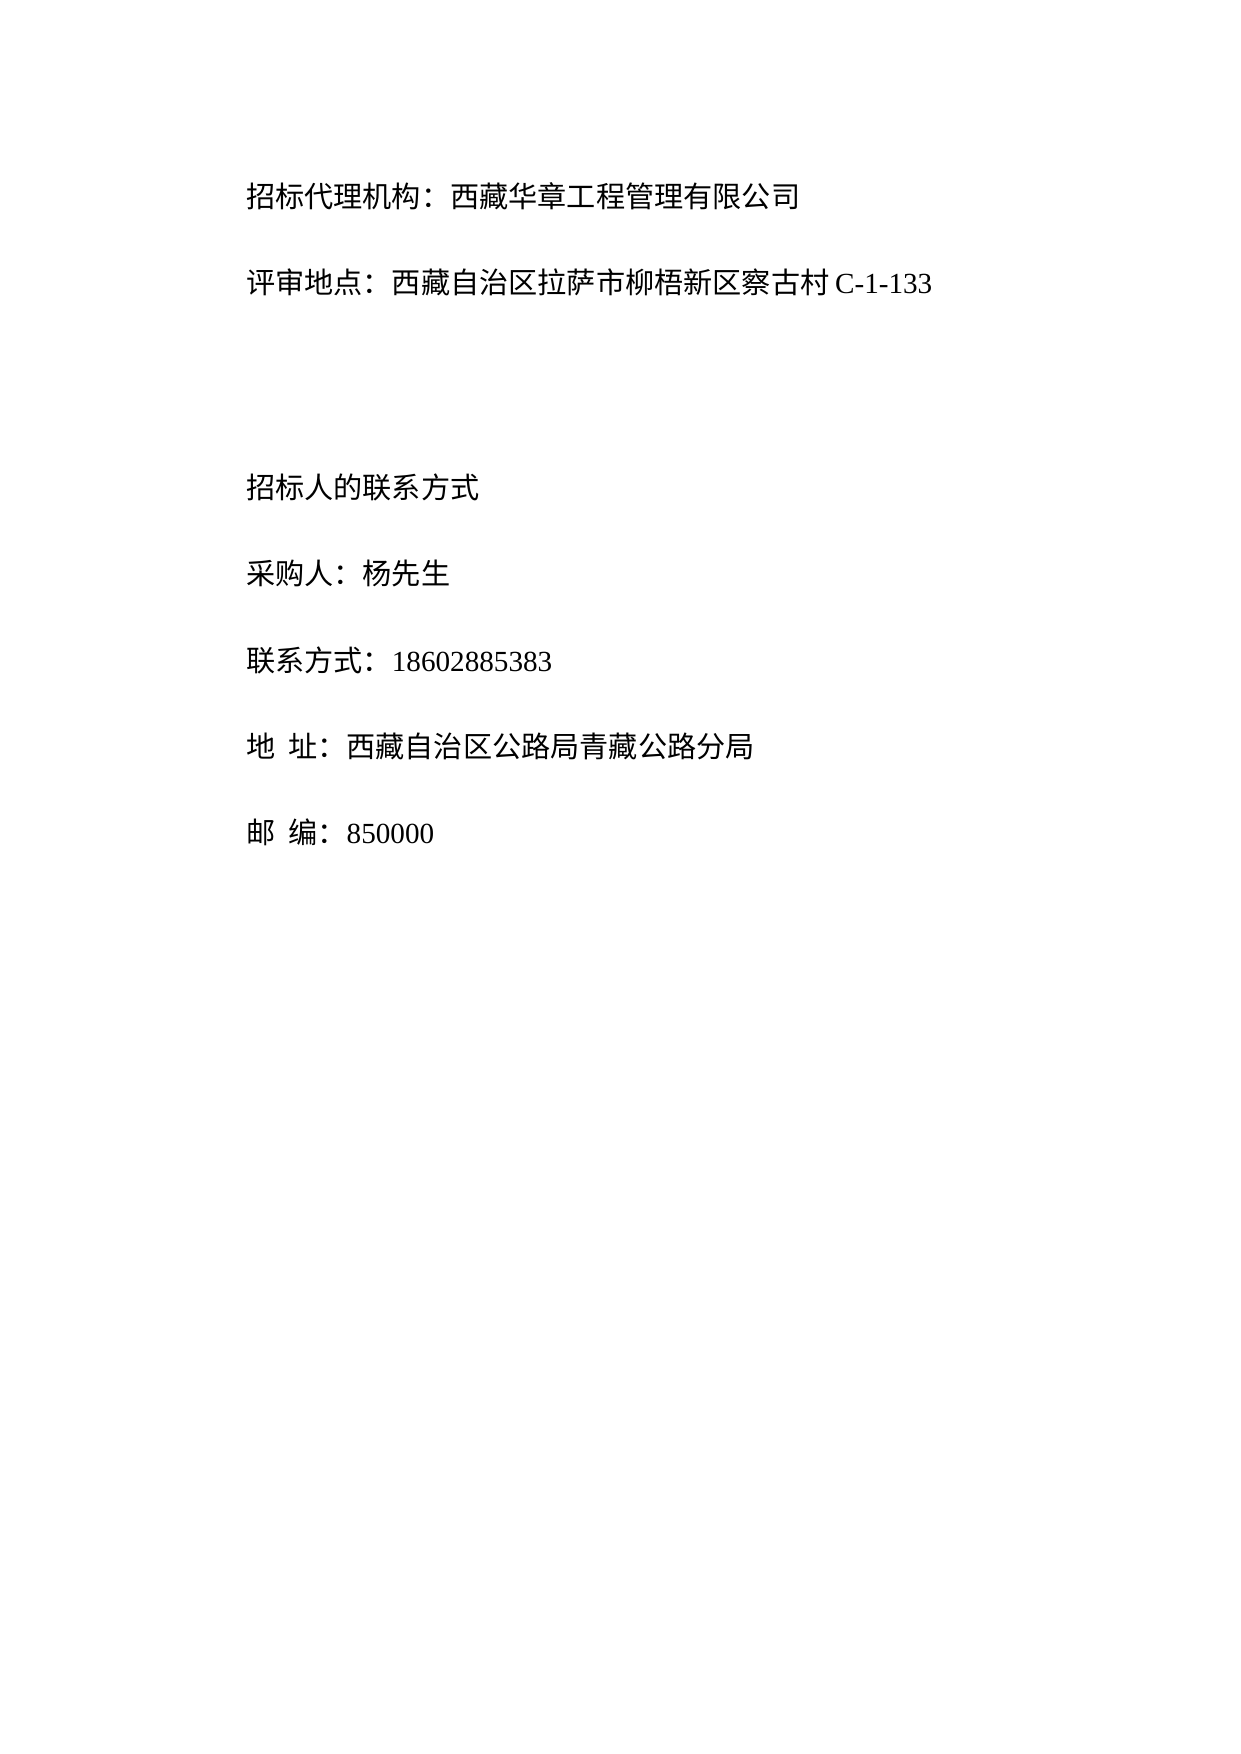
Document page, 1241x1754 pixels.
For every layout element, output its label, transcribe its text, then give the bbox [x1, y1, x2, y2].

text 邮 编：850000 [187, 798, 1053, 863]
text 招标人的联系方式 [187, 453, 1053, 518]
text 评审地点：西藏自治区拉萨市柳梧新区察古村C-1-133 [187, 248, 1053, 313]
text 联系方式：18602885383 [187, 626, 1053, 691]
text 地 址：西藏自治区公路局青藏公路分局 [187, 712, 1053, 777]
text 采购人：杨先生 [187, 539, 1053, 604]
text 招标代理机构：西藏华章工程管理有限公司 [187, 162, 1053, 227]
